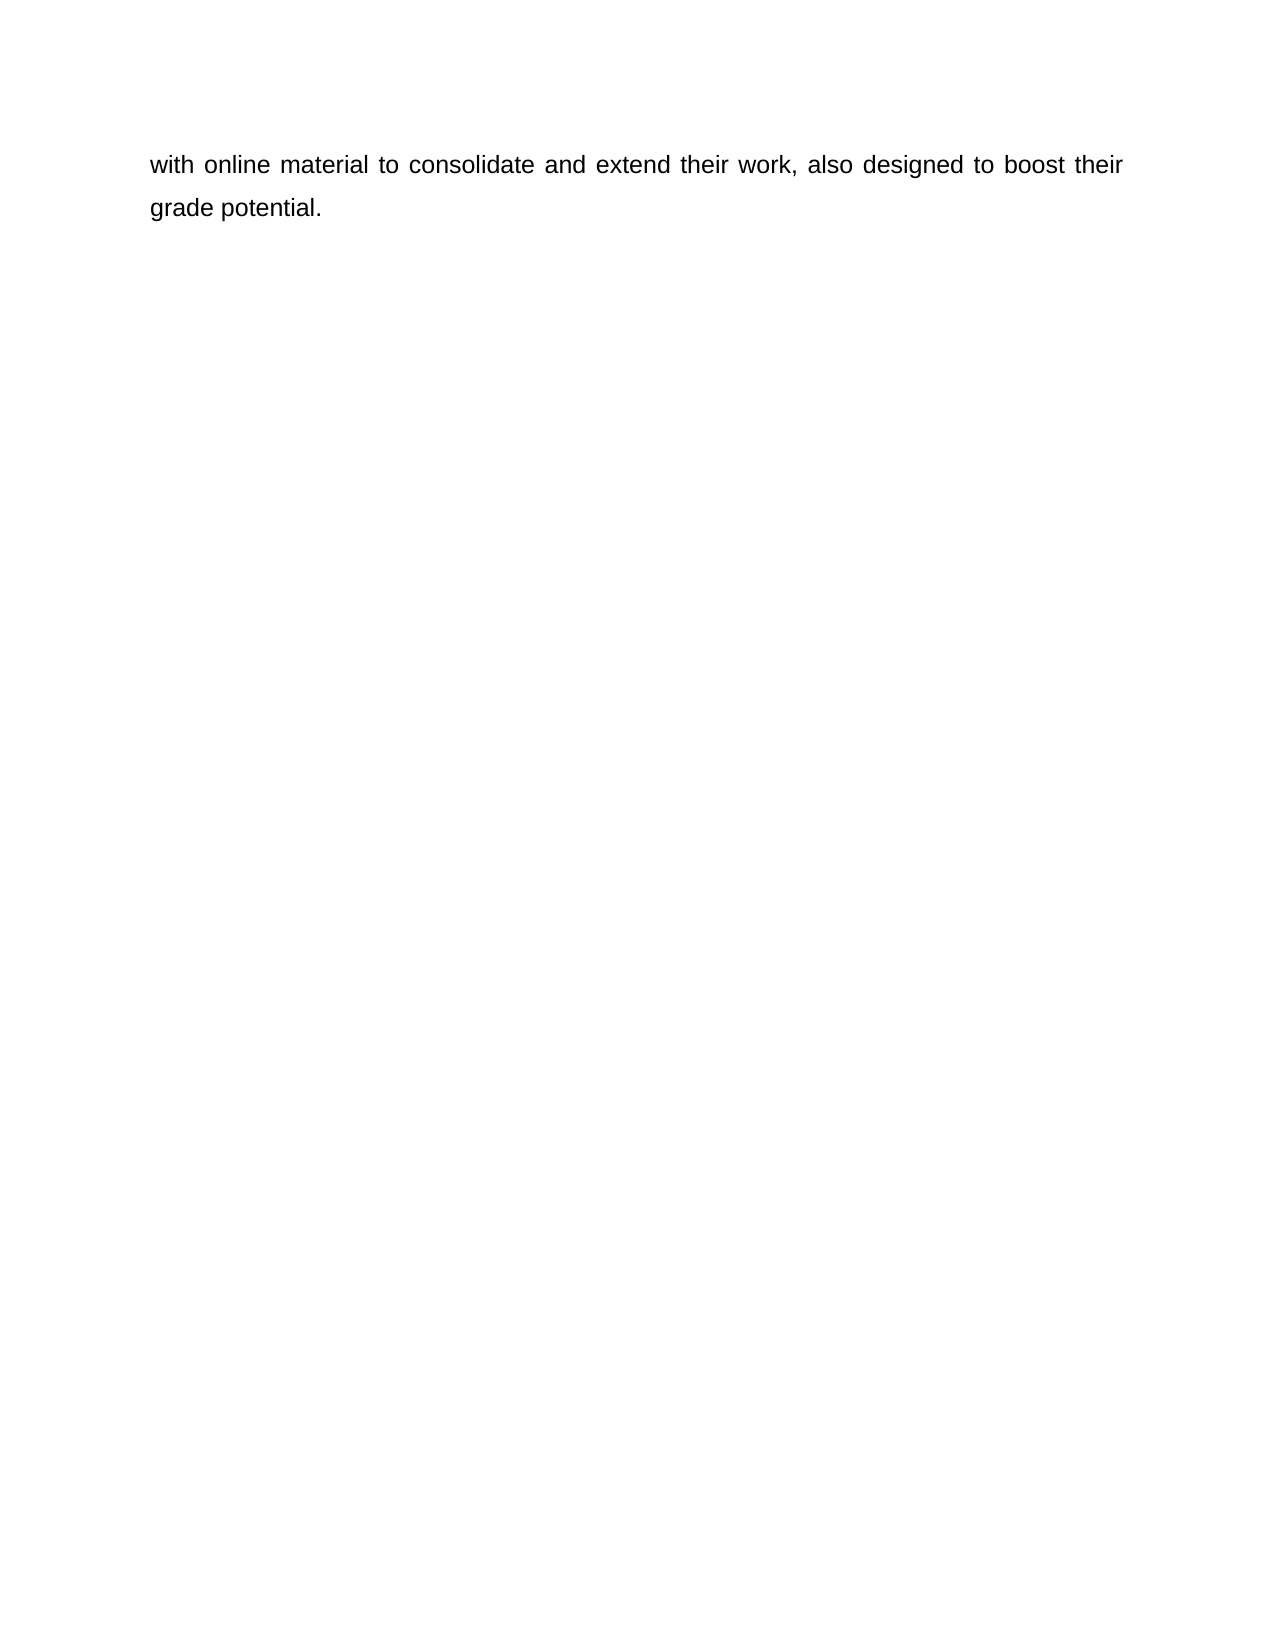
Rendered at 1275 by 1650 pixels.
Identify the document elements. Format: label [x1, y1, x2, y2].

text [150, 150, 1125, 222]
